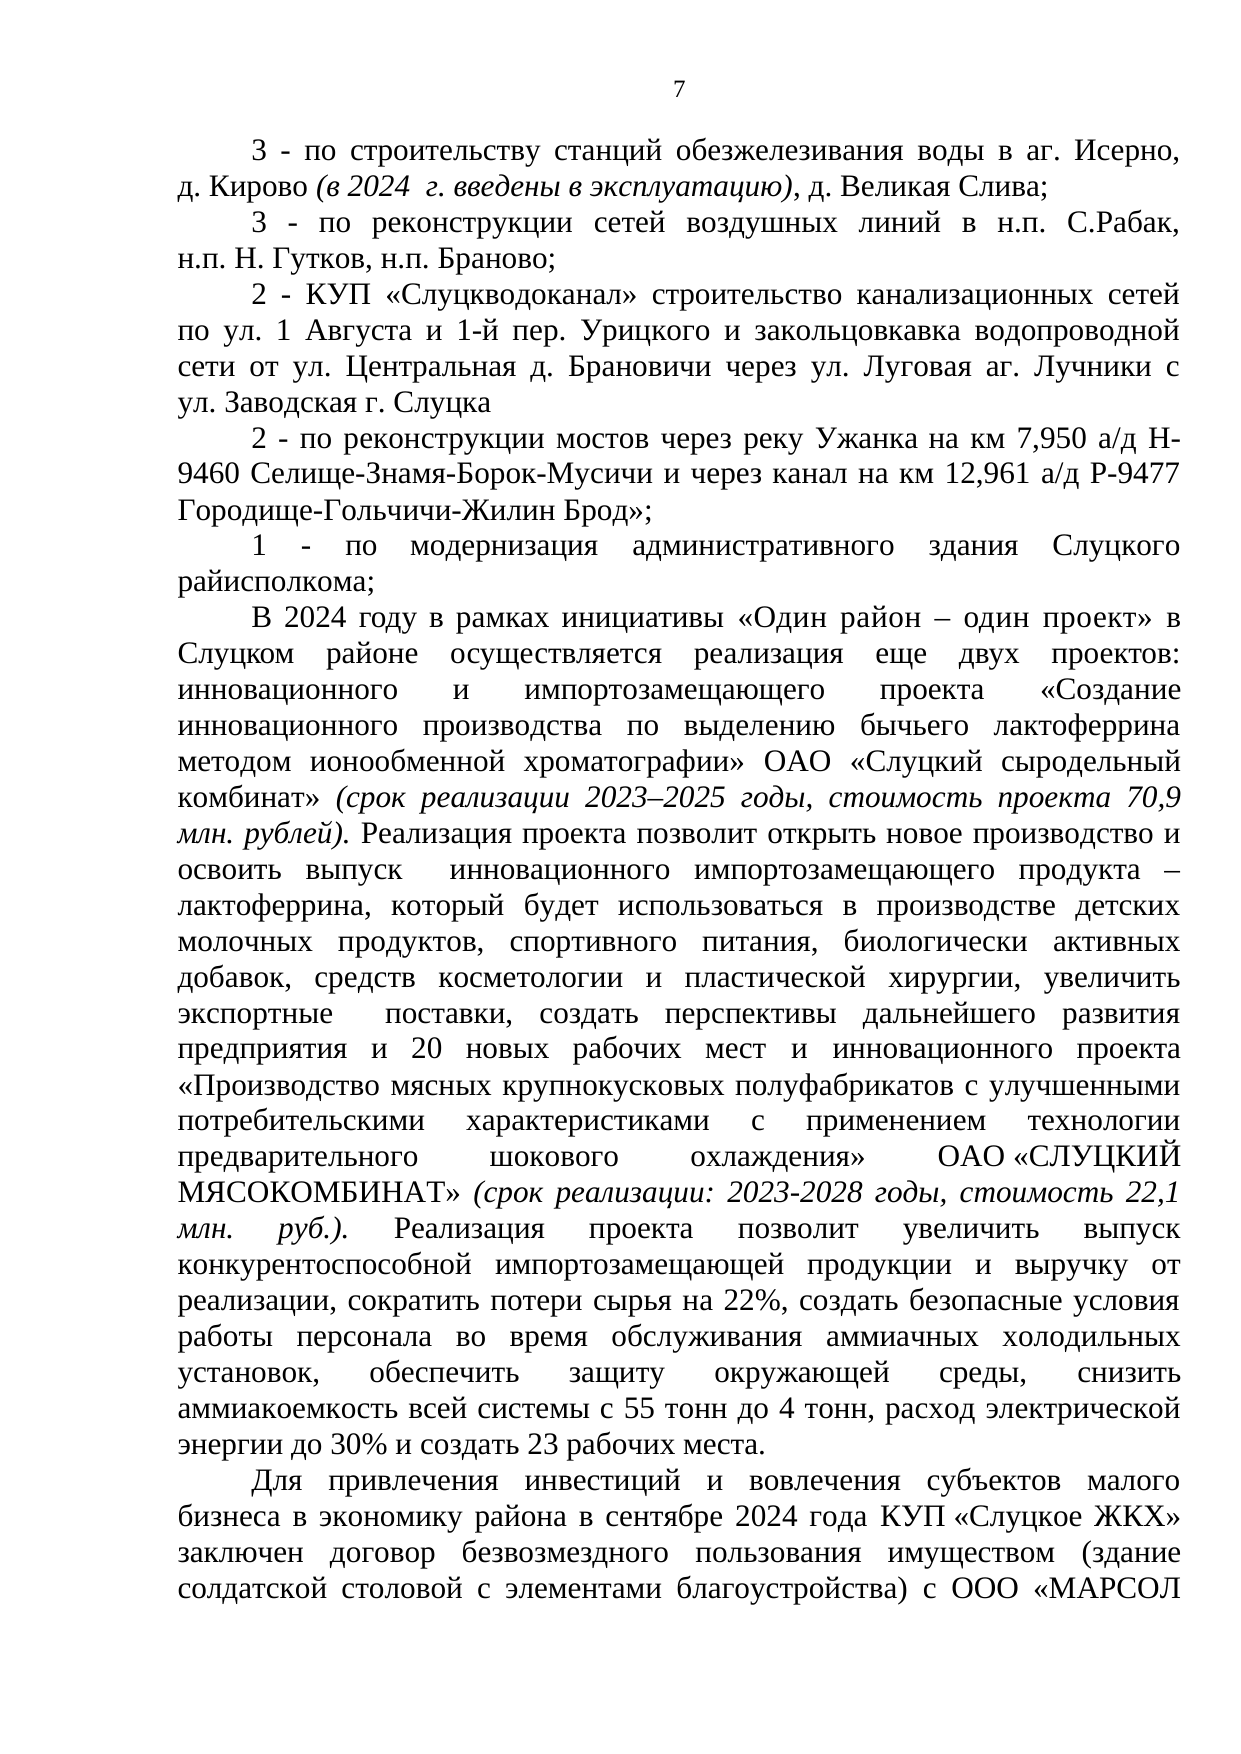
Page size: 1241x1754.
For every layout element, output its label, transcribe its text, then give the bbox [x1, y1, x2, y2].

text В 2024 году в рамках инициативы «Один район – один проект» в Слуцком районе осуществляется реализация еще двух проектов: инновационного и импортозамещающего проекта «Создание инновационного производства по выделению бычьего лактоферрина методом ионообменной хроматографии» ОАО «Слуцкий сыродельный комбинат» (срок реализации 2023–2025 годы, стоимость проекта 70,9 млн. рублей). Реализация проекта позволит открыть новое производство и освоить выпуск инновационного импортозамещающего продукта – лактоферрина, который будет использоваться в производстве детских молочных продуктов, спортивного питания, биологически активных добавок, средств косметологии и пластической хирургии, увеличить экспортные поставки, создать перспективы дальнейшего развития предприятия и 20 новых рабочих мест и инновационного проекта «Производство мясных крупнокусковых полуфабрикатов с улучшенными потребительскими характеристиками с применением технологии предварительного шокового охлаждения» ОАО «СЛУЦКИЙ МЯСОКОМБИНАТ» (срок реализации: 2023-2028 годы, стоимость 22,1 млн. руб.). Реализация проекта позволит увеличить выпуск конкурентоспособной импортозамещающей продукции и выручку от реализации, сократить потери сырья на 22%, создать безопасные условия работы персонала во время обслуживания аммиачных холодильных установок, обеспечить защиту окружающей среды, снизить аммиакоемкость всей системы с 55 тонн до 4 тонн, расход электрической энергии до 30% и создать 23 рабочих места. [177, 598, 1181, 1461]
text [177, 1461, 1181, 1605]
text 2 - по реконструкции мостов через реку Ужанка на км 7,950 а/д Н-9460 Селище-Знамя-Борок-Мусичи и через канал на км 12,961 а/д Р-9477 Городище-Гольчичи-Жилин Брод»; [177, 419, 1181, 527]
text 1 - по модернизация административного здания Слуцкого райисполкома; [177, 527, 1181, 598]
text 3 - по реконструкции сетей воздушных линий в н.п. С.Рабак, н.п. Н. Гутков, н.п. Браново; [177, 203, 1181, 275]
text 3 - по строительству станций обезжелезивания воды в аг. Исерно, д. Кирово (в 2024 г. введены в эксплуатацию), д. Великая Слива; [177, 131, 1181, 203]
text 2 - КУП «Слуцкводоканал» строительство канализационных сетей по ул. 1 Августа и 1-й пер. Урицкого и закольцовкавка водопроводной сети от ул. Центральная д. Брановичи через ул. Луговая аг. Лучники с ул. Заводская г. Слуцка [177, 275, 1181, 419]
